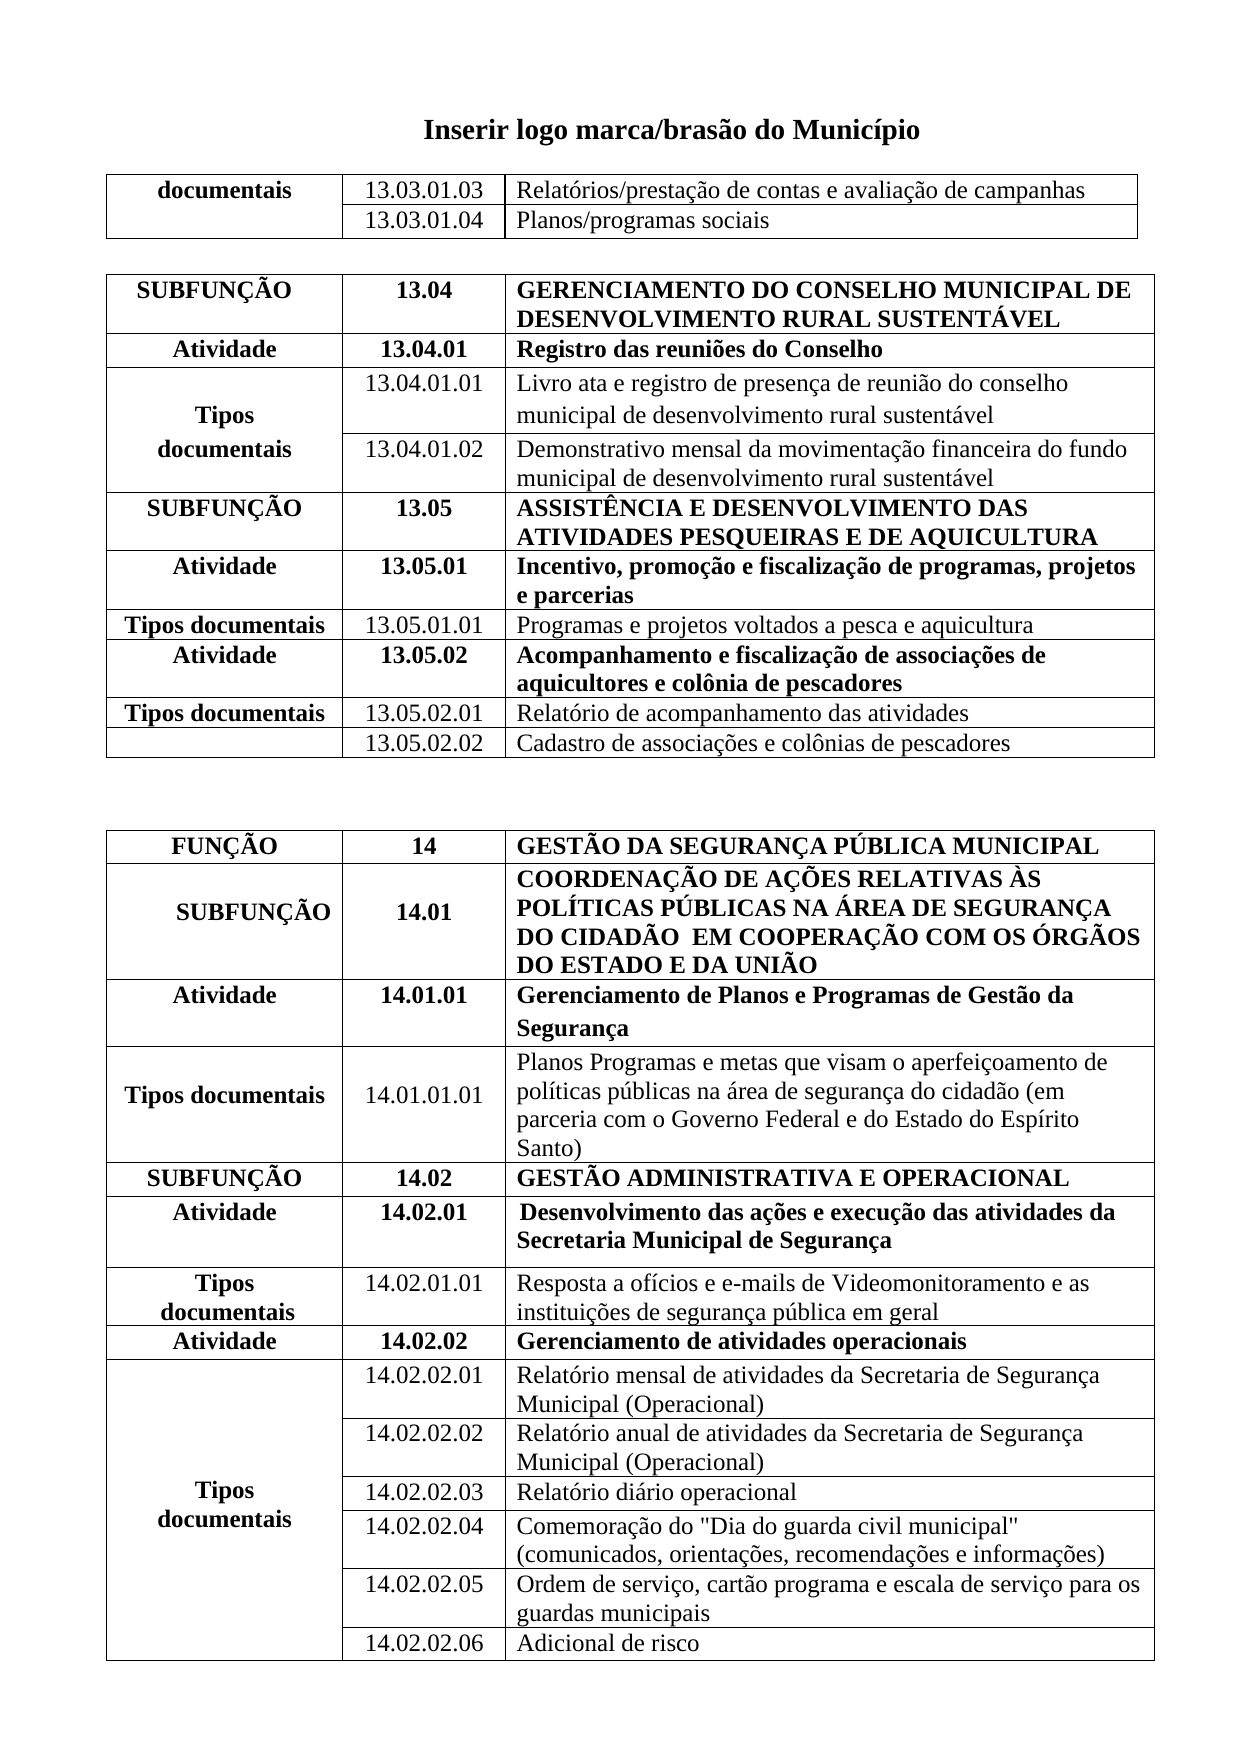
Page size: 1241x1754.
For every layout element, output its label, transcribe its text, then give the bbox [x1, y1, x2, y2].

table_cell 13.05.01 [343, 551, 505, 609]
table_cell Registro das reuniões do Conselho [506, 334, 1154, 367]
table_cell 14.01.01.01 [343, 1047, 505, 1162]
table_cell Tipos documentais [107, 1268, 342, 1325]
table_cell 13.04.01.02 [343, 434, 505, 492]
table_cell Atividade [107, 980, 342, 1046]
table_cell Gerenciamento de atividades operacionais [506, 1326, 1154, 1359]
table_cell Relatório mensal de atividades da Secretaria de Segurança Municipal (Operacional) [506, 1360, 1154, 1417]
table_cell Demonstrativo mensal da movimentação financeira do fundo municipal de desenvolvimento rural sustentável [506, 434, 1154, 492]
table_cell Planos/programas sociais [506, 205, 1137, 237]
table_cell 13.05.01.01 [343, 610, 505, 639]
table_cell COORDENAÇÃO DE AÇÕES RELATIVAS ÀS POLÍTICAS PÚBLICAS NA ÁREA DE SEGURANÇA DO CIDADÃO EM COOPERAÇÃO COM OS ÓRGÃOS DO ESTADO E DA UNIÃO [506, 864, 1154, 979]
table_header GERENCIAMENTO DO CONSELHO MUNICIPAL DE DESENVOLVIMENTO RURAL SUSTENTÁVEL [506, 275, 1154, 333]
table_cell Adicional de risco [506, 1628, 1154, 1660]
table_cell Incentivo, promoção e fiscalização de programas, projetos e parcerias [506, 551, 1154, 609]
table_cell Relatório diário operacional [506, 1477, 1154, 1510]
table_cell Tipos documentais [107, 368, 342, 492]
table_cell 13.03.01.04 [343, 205, 504, 237]
table_cell 13.05.02.02 [343, 728, 505, 757]
table_cell Resposta a ofícios e e-mails de Videomonitoramento e as instituições de segurança pública em geral [506, 1268, 1154, 1325]
table_cell Programas e projetos voltados a pesca e aquicultura [506, 610, 1154, 639]
table_cell Atividade [107, 1197, 342, 1267]
table_cell 14.02.01.01 [343, 1268, 505, 1325]
table_cell [107, 728, 342, 757]
table_cell 14.02.02.04 [343, 1511, 505, 1568]
table_cell Planos Programas e metas que visam o aperfeiçoamento de políticas públicas na área de segurança do cidadão (em parceria com o Governo Federal e do Estado do Espírito Santo) [506, 1047, 1154, 1162]
table_cell Tipos documentais [107, 610, 342, 639]
table_cell 13.05.02.01 [343, 698, 505, 727]
table_cell 14.02 [343, 1163, 505, 1196]
table_header FUNÇÃO [107, 831, 342, 863]
table_cell Tipos documentais [107, 698, 342, 727]
table_cell SUBFUNÇÃO [107, 493, 342, 550]
table_cell SUBFUNÇÃO [107, 1163, 342, 1196]
table_cell Cadastro de associações e colônias de pescadores [506, 728, 1154, 757]
table_cell GESTÃO ADMINISTRATIVA E OPERACIONAL [506, 1163, 1154, 1196]
table_cell Atividade [107, 551, 342, 609]
table_cell Acompanhamento e fiscalização de associações de aquicultores e colônia de pescadores [506, 640, 1154, 697]
table_cell Relatórios/prestação de contas e avaliação de campanhas [506, 175, 1137, 204]
table_cell Tipos documentais [107, 1360, 342, 1660]
table_cell Atividade [107, 1326, 342, 1359]
table_cell 14.01.01 [343, 980, 505, 1046]
table_cell 14.02.02.03 [343, 1477, 505, 1510]
table_header 14 [343, 831, 505, 863]
table_cell Relatório de acompanhamento das atividades [506, 698, 1154, 727]
table_cell 14.02.01 [343, 1197, 505, 1267]
table_cell Atividade [107, 334, 342, 367]
table_cell Relatório anual de atividades da Secretaria de Segurança Municipal (Operacional) [506, 1419, 1154, 1476]
table_header 13.04 [343, 275, 505, 333]
table_cell 14.01 [343, 864, 505, 979]
table_cell 13.05.02 [343, 640, 505, 697]
table_cell 13.04.01 [343, 334, 505, 367]
table_cell Ordem de serviço, cartão programa e escala de serviço para os guardas municipais [506, 1569, 1154, 1627]
table_cell 14.02.02.02 [343, 1419, 505, 1476]
table_cell 13.04.01.01 [343, 368, 505, 433]
table_cell 14.02.02.05 [343, 1569, 505, 1627]
table_cell 13.05 [343, 493, 505, 550]
table_cell SUBFUNÇÃO [107, 864, 342, 979]
table_cell ASSISTÊNCIA E DESENVOLVIMENTO DAS ATIVIDADES PESQUEIRAS E DE AQUICULTURA [506, 493, 1154, 550]
table_header SUBFUNÇÃO [107, 275, 342, 333]
table_cell Gerenciamento de Planos e Programas de Gestão da Segurança [506, 980, 1154, 1046]
table_cell 14.02.02 [343, 1326, 505, 1359]
table_header GESTÃO DA SEGURANÇA PÚBLICA MUNICIPAL [506, 831, 1154, 863]
table_cell 14.02.02.06 [343, 1628, 505, 1660]
table_cell Comemoração do "Dia do guarda civil municipal" (comunicados, orientações, recomendações e informações) [506, 1511, 1154, 1568]
table_cell Livro ata e registro de presença de reunião do conselho municipal de desenvolvimento rural sustentável [506, 368, 1154, 433]
table_cell 13.03.01.03 [343, 175, 504, 204]
table_cell 14.02.02.01 [343, 1360, 505, 1417]
table_cell Atividade [107, 640, 342, 697]
table_cell Desenvolvimento das ações e execução das atividades da Secretaria Municipal de Segurança [506, 1197, 1154, 1267]
table_cell Tipos documentais [107, 1047, 342, 1162]
